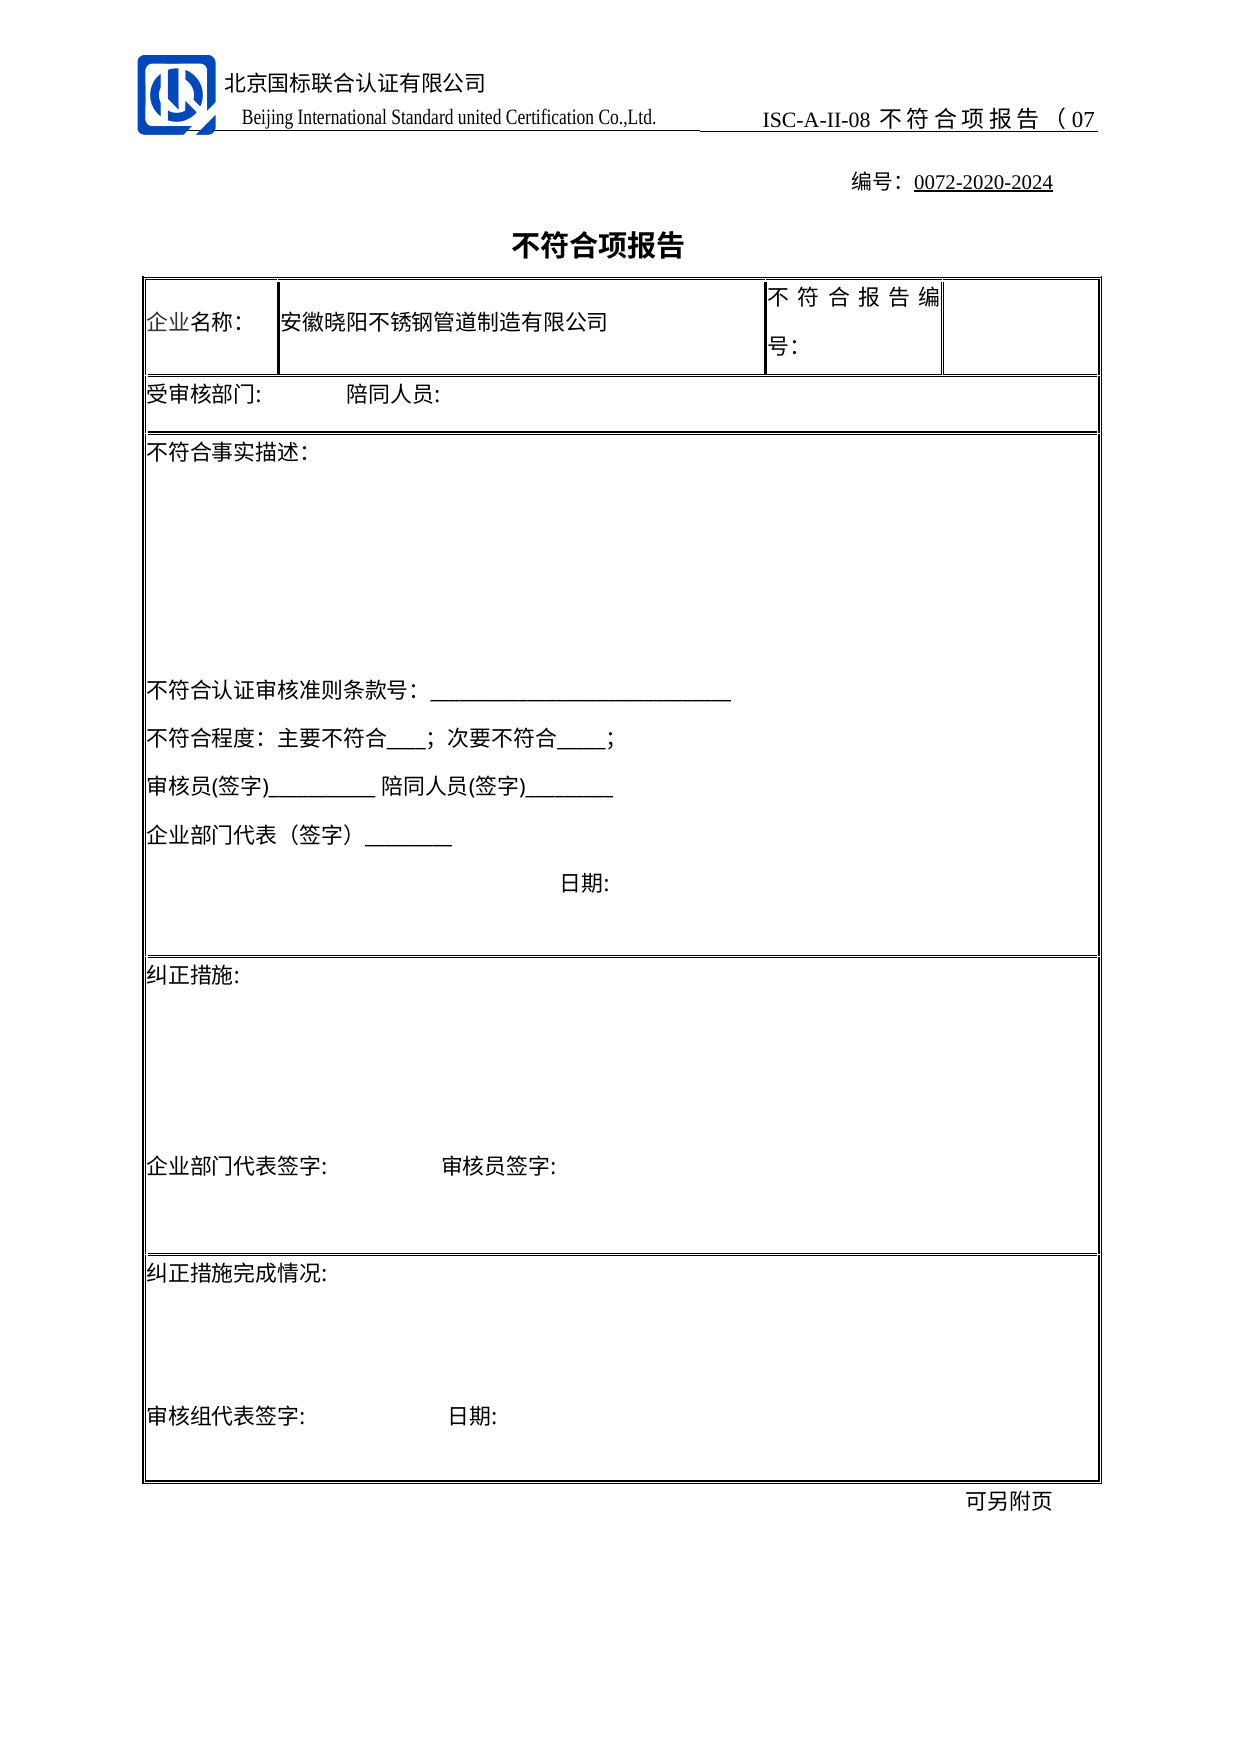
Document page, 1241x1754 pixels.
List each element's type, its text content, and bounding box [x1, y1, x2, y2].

table_cell 不符合事实描述： 不符合认证审核准则条款号：_______________________________ 不符合程度：主要不符合____；次要不符合_____； 审核员(签字)___________ 陪同人员(签字)_________ 企业部门代表（签字）_________ 日期: [146, 431, 1099, 955]
text 不符合项报告 [144, 211, 1053, 276]
table_header 企业名称： [146, 278, 278, 373]
text 编号：0072-2020-2024 [144, 164, 1053, 196]
table_cell 受审核部门: 陪同人员: [146, 374, 1099, 431]
table_cell 纠正措施: 企业部门代表签字: 审核员签字: [144, 955, 1100, 1252]
table_header [943, 280, 1098, 373]
picture [137, 55, 216, 135]
table_cell 纠正措施完成情况: 审核组代表签字: 日期: [146, 1253, 1099, 1480]
text 可另附页 [144, 1484, 1053, 1516]
table_header 不符合报告编号： [765, 280, 943, 373]
table_header 安徽晓阳不锈钢管道制造有限公司 [278, 280, 765, 373]
